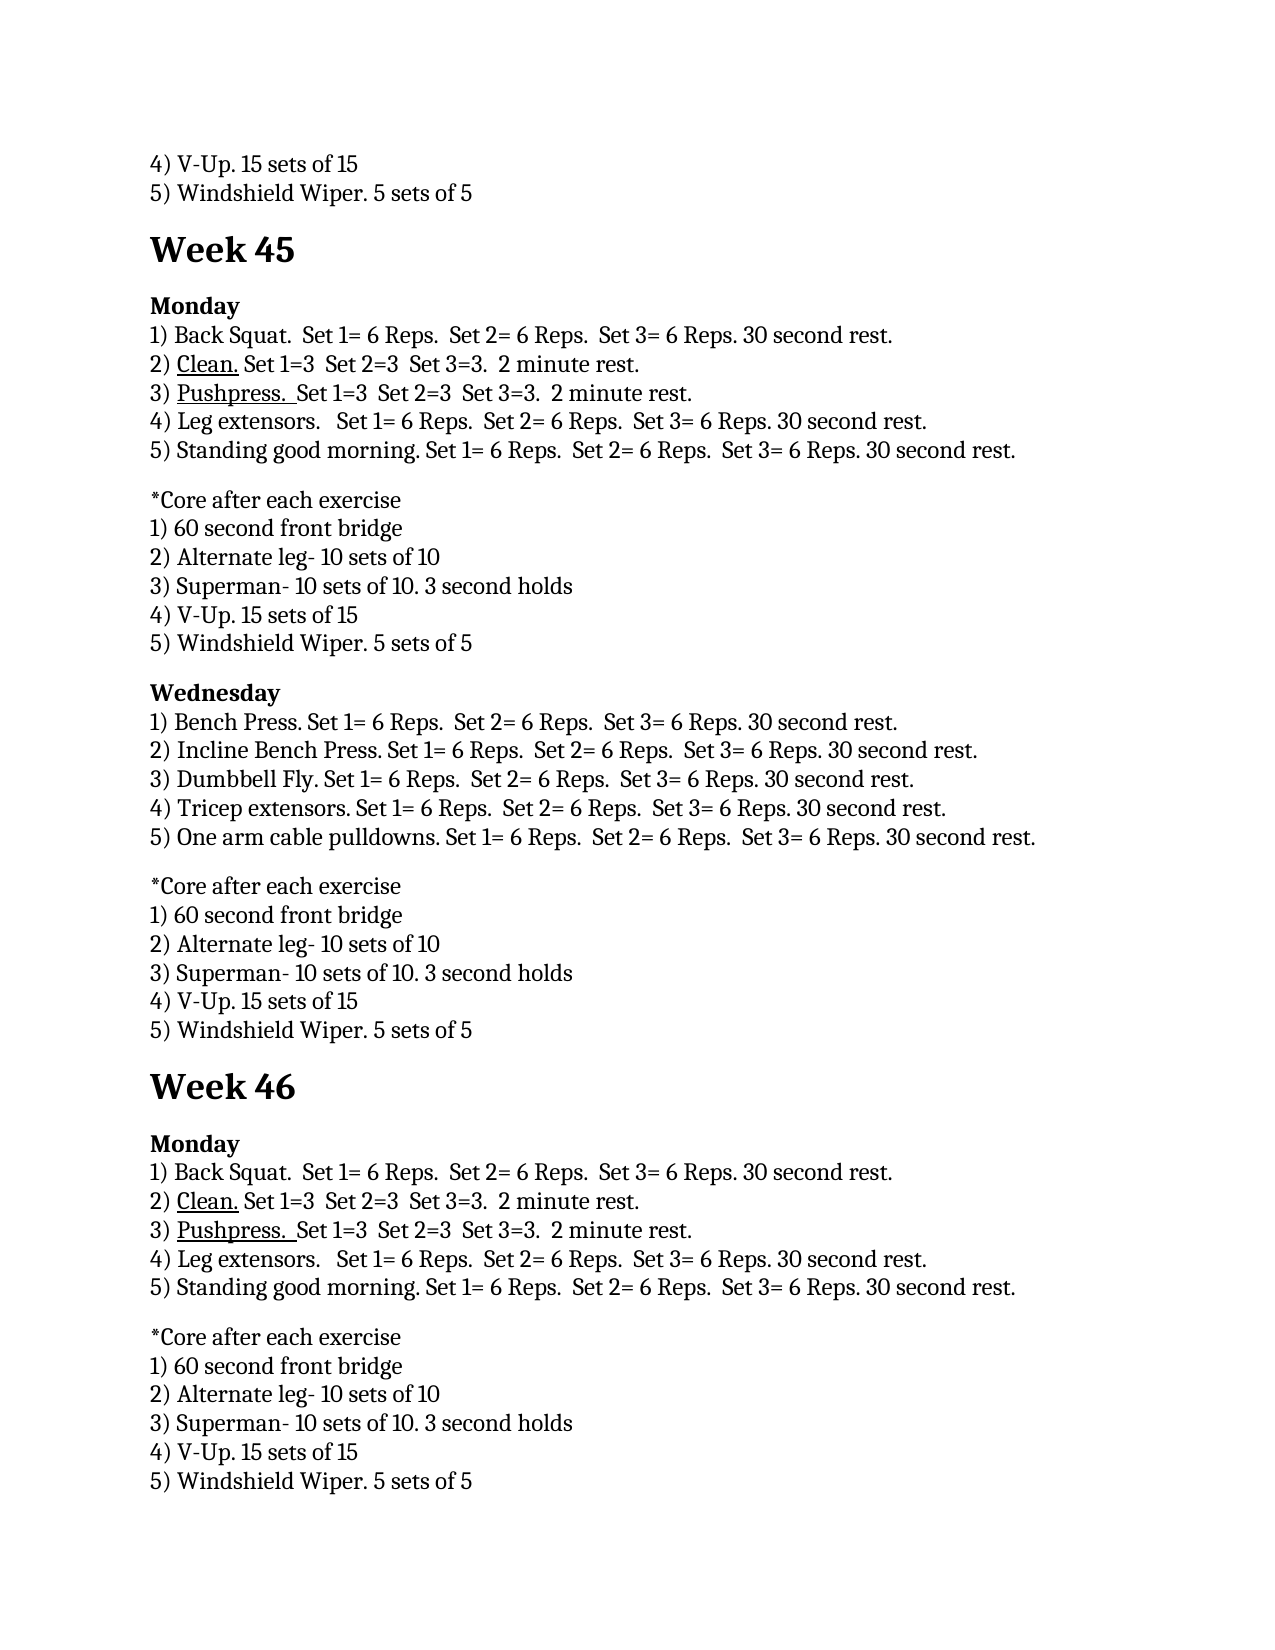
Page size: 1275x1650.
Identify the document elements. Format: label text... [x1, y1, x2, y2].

text Week 46 [150, 1066, 1125, 1109]
text Week 45 [150, 228, 1125, 271]
text Monday 1) Back Squat. Set 1= 6 Reps. Set 2= 6 Reps. Set 3= 6 Reps. 30 second rest. 2) Clean. Set 1=3 Set 2=3 Set 3=3. 2 minute rest. 3) Pushpress. Set 1=3 Set 2=3 Set 3=3. 2 minute rest. 4) Leg extensors. Set 1= 6 Reps. Set 2= 6 Reps. Set 3= 6 Reps. 30 second rest. 5) Standing good morning. Set 1= 6 Reps. Set 2= 6 Reps. Set 3= 6 Reps. 30 second rest. [150, 1129, 1125, 1302]
text Wednesday 1) Bench Press. Set 1= 6 Reps. Set 2= 6 Reps. Set 3= 6 Reps. 30 second rest. 2) Incline Bench Press. Set 1= 6 Reps. Set 2= 6 Reps. Set 3= 6 Reps. 30 second rest. 3) Dumbbell Fly. Set 1= 6 Reps. Set 2= 6 Reps. Set 3= 6 Reps. 30 second rest. 4) Tricep extensors. Set 1= 6 Reps. Set 2= 6 Reps. Set 3= 6 Reps. 30 second rest. 5) One arm cable pulldowns. Set 1= 6 Reps. Set 2= 6 Reps. Set 3= 6 Reps. 30 second rest. [150, 679, 1125, 851]
text Monday 1) Back Squat. Set 1= 6 Reps. Set 2= 6 Reps. Set 3= 6 Reps. 30 second rest. 2) Clean. Set 1=3 Set 2=3 Set 3=3. 2 minute rest. 3) Pushpress. Set 1=3 Set 2=3 Set 3=3. 2 minute rest. 4) Leg extensors. Set 1= 6 Reps. Set 2= 6 Reps. Set 3= 6 Reps. 30 second rest. 5) Standing good morning. Set 1= 6 Reps. Set 2= 6 Reps. Set 3= 6 Reps. 30 second rest. [150, 292, 1125, 465]
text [150, 150, 1125, 207]
